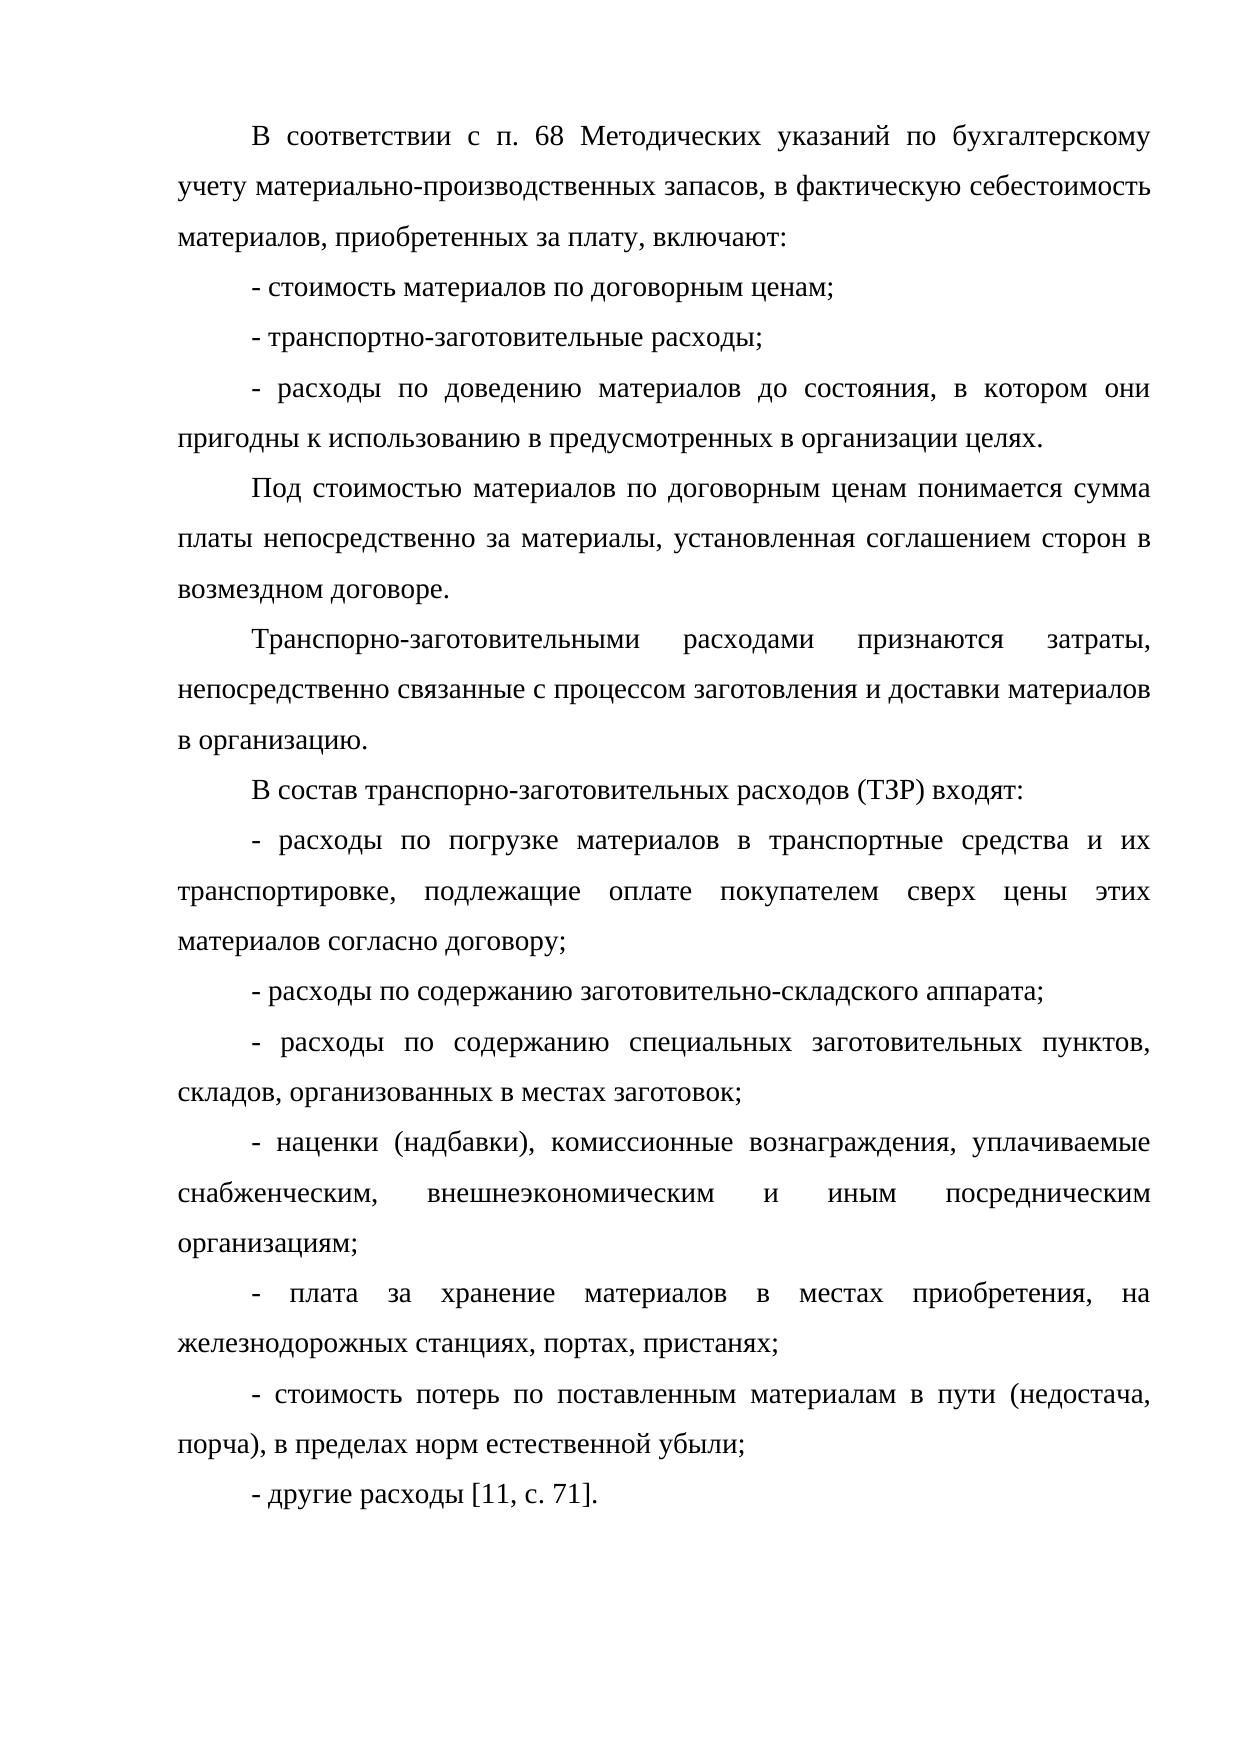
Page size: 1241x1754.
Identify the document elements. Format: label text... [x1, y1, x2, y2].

text - расходы по погрузке материалов в транспортные средства и их транспортировке, подлежащие оплате покупателем сверх цены этих материалов согласно договору; [177, 822, 1152, 957]
text Под стоимостью материалов по договорным ценам понимается сумма платы непосредственно за материалы, установленная соглашением сторон в возмездном договоре. [177, 470, 1152, 604]
text - стоимость материалов по договорным ценам; [177, 269, 1152, 303]
text - плата за хранение материалов в местах приобретения, на железнодорожных станциях, портах, пристанях; [177, 1275, 1152, 1359]
text - расходы по содержанию специальных заготовительных пунктов, складов, организованных в местах заготовок; [177, 1024, 1152, 1108]
text - другие расходы [11, с. 71]. [177, 1477, 1152, 1510]
text - наценки (надбавки), комиссионные вознаграждения, уплачиваемые снабженческим, внешнеэкономическим и иным посредническим организациям; [177, 1124, 1152, 1258]
text - транспортно-заготовительные расходы; [177, 319, 1152, 353]
text В состав транспорно-заготовительных расходов (ТЗР) входят: [177, 772, 1152, 806]
text - расходы по содержанию заготовительно-складского аппарата; [177, 973, 1152, 1007]
text - стоимость потерь по поставленным материалам в пути (недостача, порча), в пределах норм естественной убыли; [177, 1376, 1152, 1460]
text Транспорно-заготовительными расходами признаются затраты, непосредственно связанные с процессом заготовления и доставки материалов в организацию. [177, 621, 1152, 755]
text В соответствии с п. 68 Методических указаний по бухгалтерскому учету материально-производственных запасов, в фактическую себестоимость материалов, приобретенных за плату, включают: [177, 118, 1152, 252]
text - расходы по доведению материалов до состояния, в котором они пригодны к использованию в предусмотренных в организации целях. [177, 370, 1152, 453]
